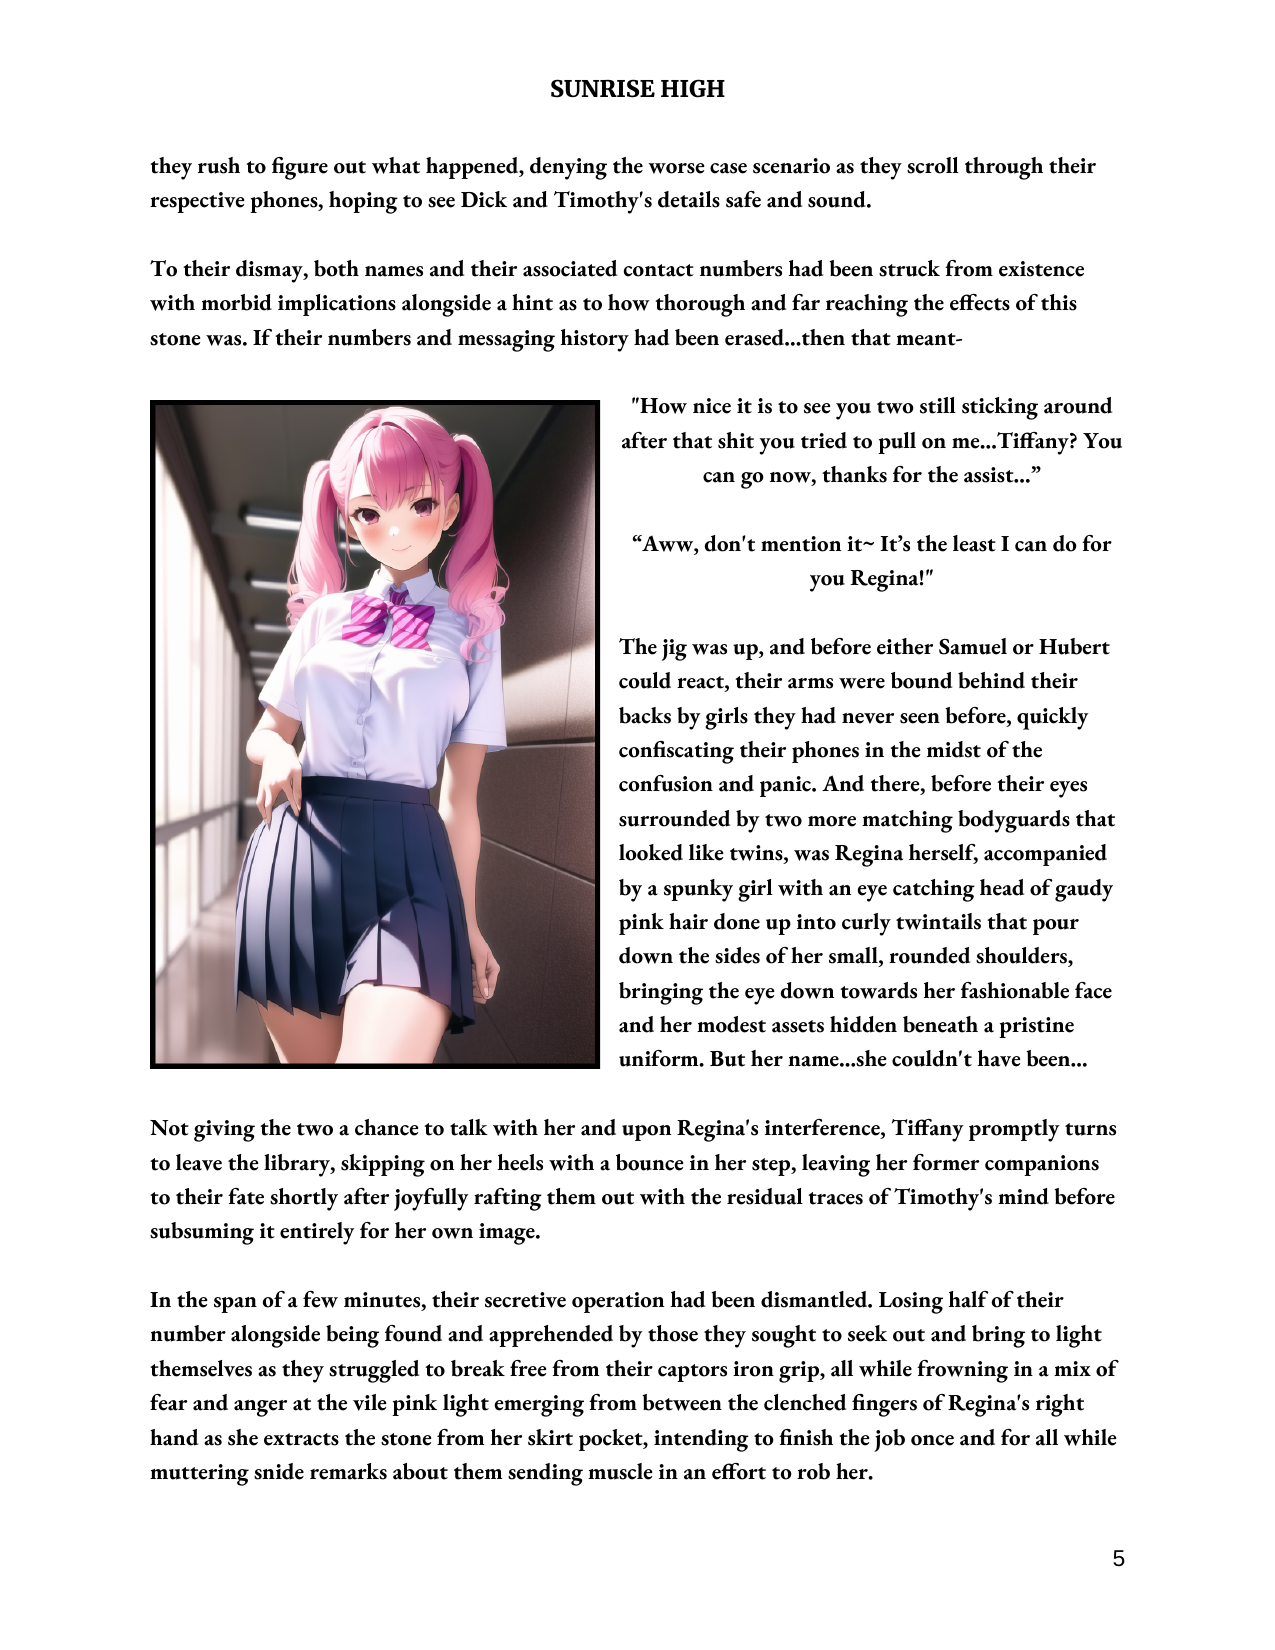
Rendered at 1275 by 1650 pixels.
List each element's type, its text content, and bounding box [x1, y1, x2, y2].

text “Aww, don't mention it~ It’s the least I can do for you Regina!" [600, 528, 1125, 592]
text Not giving the two a chance to talk with her and upon Regina's interference, Tiffany promptly turns to leave the library, skipping on her heels with a bounce in her step, leaving her former companions to their fate shortly after joyfully rafting them out with the residual traces of Timothy's mind before subsuming it entirely for her own image. [150, 1112, 1125, 1246]
text In the span of a few minutes, their secretive operation had been dismantled. Losing half of their number alongside being found and apprehended by those they sought to seek out and bring to light themselves as they struggled to break free from their captors iron grip, all while frowning in a mix of fear and anger at the vile pink light emerging from between the clenched fingers of Regina's right hand as she extracts the stone from her skirt pocket, intending to finish the job once and for all while muttering snide remarks about them sending muscle in an effort to rob her. [150, 1284, 1125, 1486]
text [150, 150, 1125, 214]
text "How nice it is to see you two still sticking around after that shit you tried to pull on me…Tiffany? You can go now, thanks for the assist…” [150, 391, 1125, 489]
picture [150, 400, 600, 1069]
text To their dismay, both names and their associated contact numbers had been struck from existence with morbid implications alongside a hint as to how thorough and far reaching the effects of this stone was. If their numbers and messaging history had been erased…then that meant- [150, 253, 1125, 352]
text The jig was up, and before either Samuel or Hubert could react, their arms were bound behind their backs by girls they had never seen before, quickly confiscating their phones in the midst of the confusion and panic. And there, before their eyes surrounded by two more matching bodyguards that looked like twins, was Regina herself, accompanied by a spunky girl with an eye catching head of gaudy pink hair done up into curly twintails that pour down the sides of her small, rounded shoulders, bringing the eye down towards her fashionable face and her modest assets hidden beneath a pristine uniform. But her name…she couldn't have been… [150, 631, 1125, 1074]
